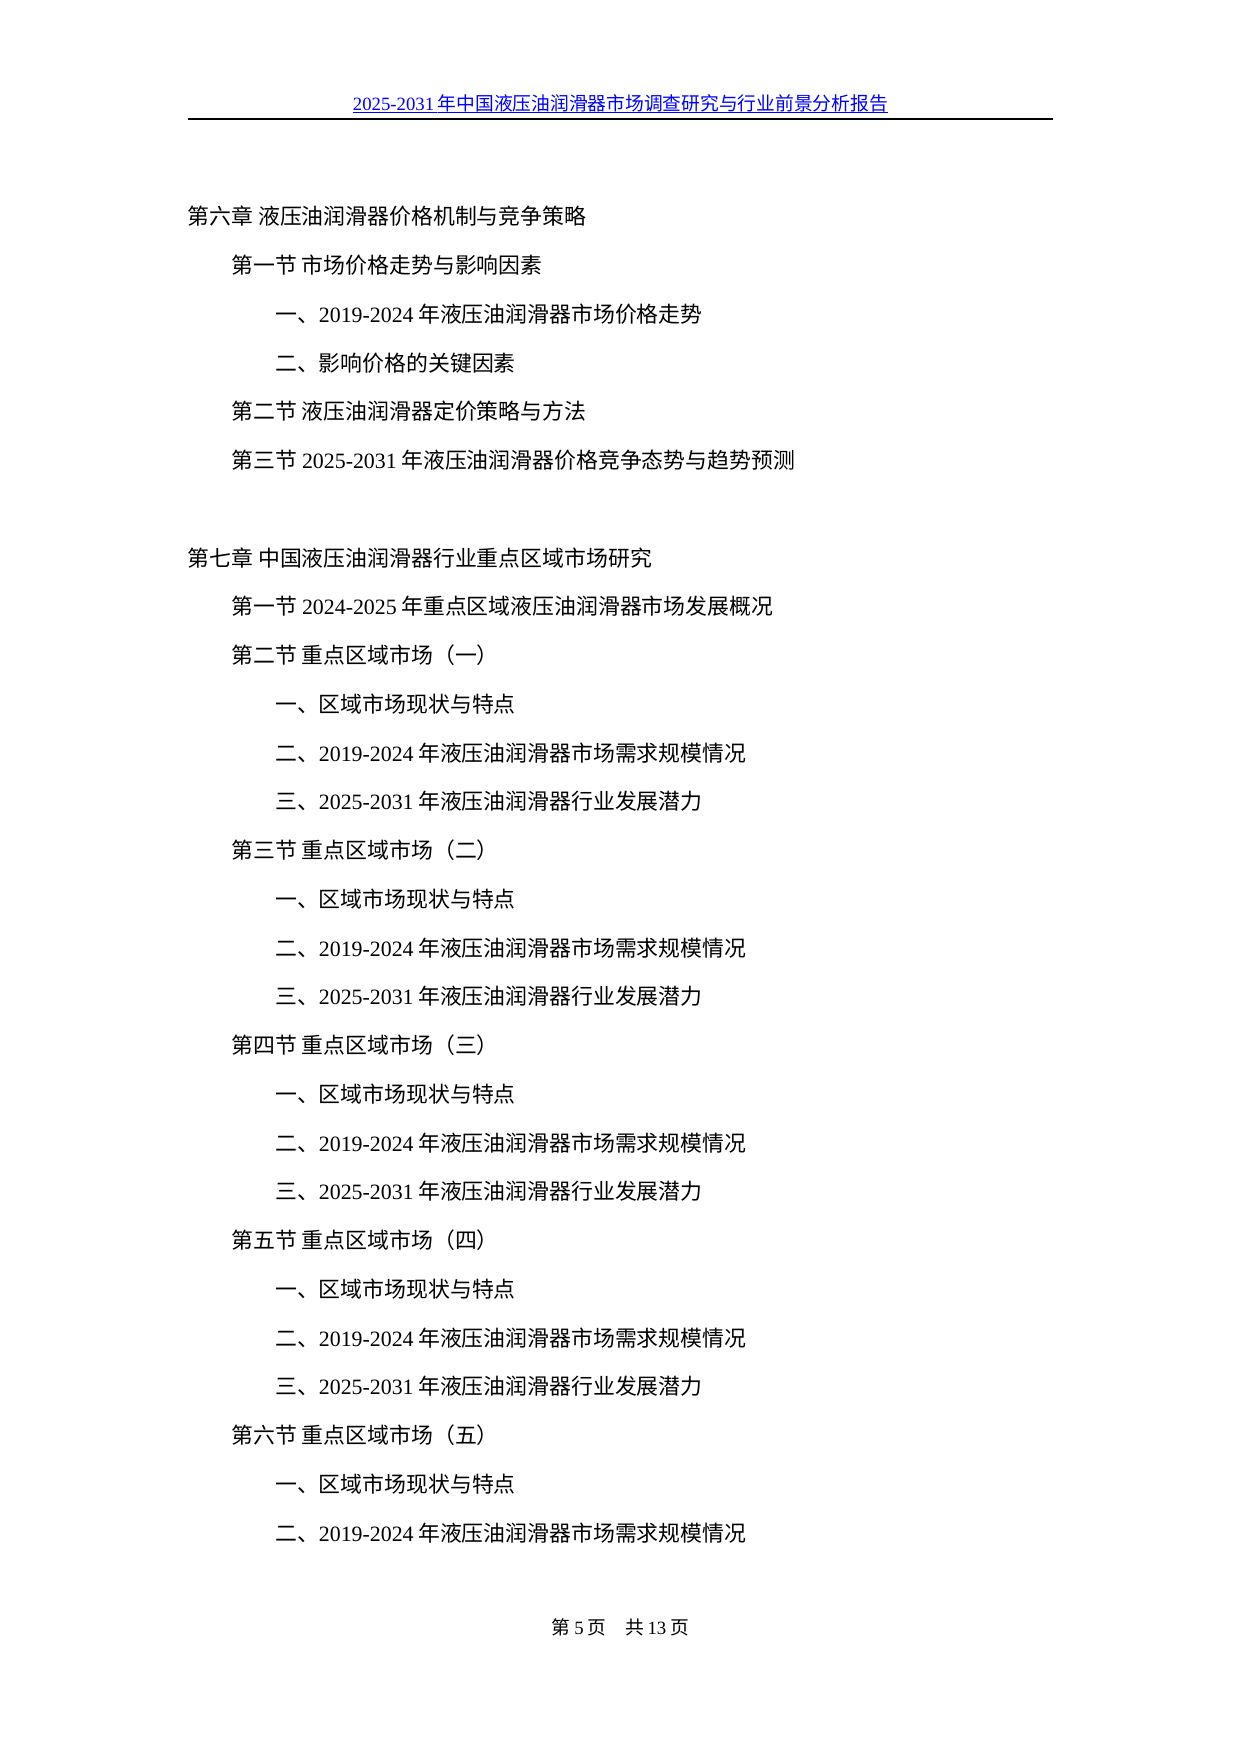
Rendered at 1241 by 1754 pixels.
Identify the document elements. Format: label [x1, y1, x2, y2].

text [187, 150, 1053, 1548]
